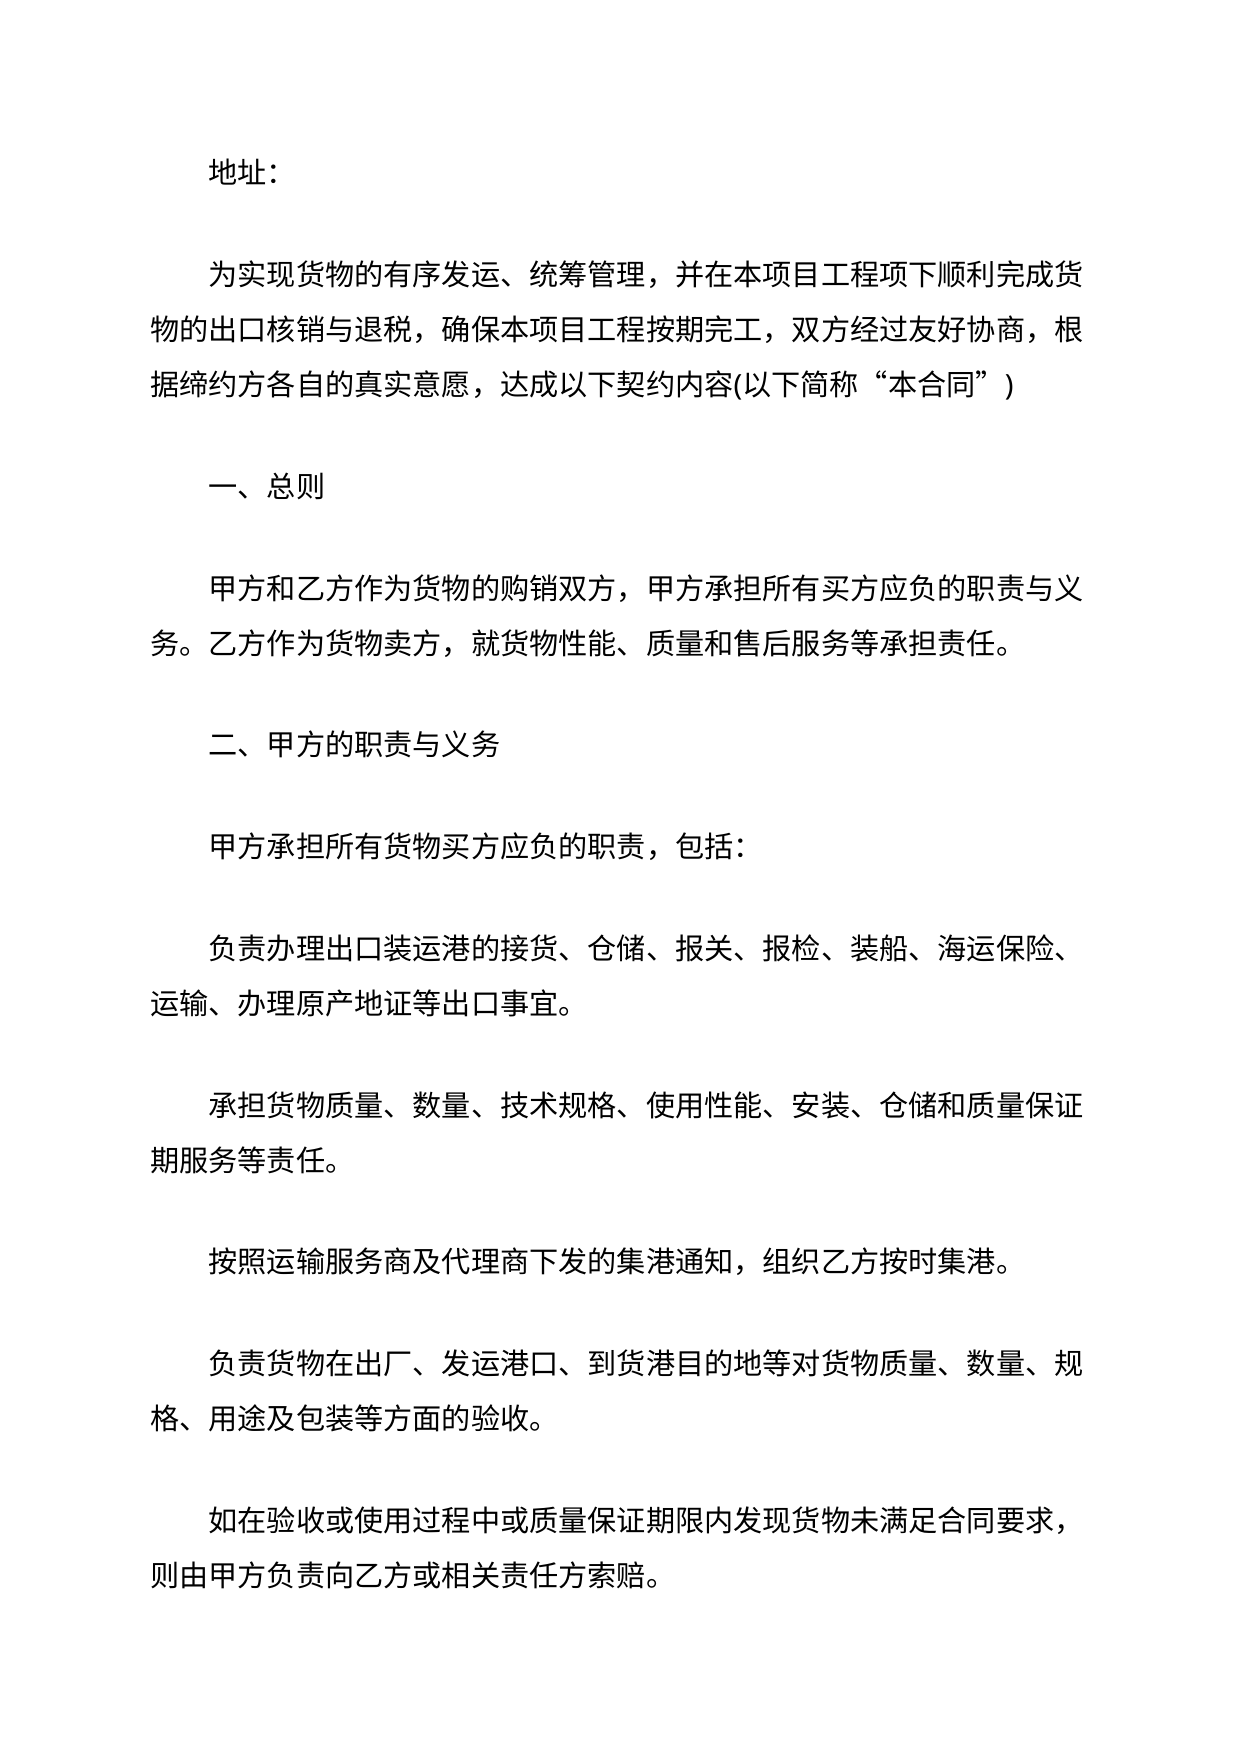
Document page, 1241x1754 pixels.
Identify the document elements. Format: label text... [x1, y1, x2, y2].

text 如在验收或使用过程中或质量保证期限内发现货物未满足合同要求，则由甲方负责向乙方或相关责任方索赔。 [150, 1497, 1090, 1594]
text 为实现货物的有序发运、统筹管理，并在本项目工程项下顺利完成货物的出口核销与退税，确保本项目工程按期完工，双方经过友好协商，根据缔约方各自的真实意愿，达成以下契约内容(以下简称“本合同”) [150, 252, 1090, 404]
text 一、总则 [150, 463, 1090, 506]
text 承担货物质量、数量、技术规格、使用性能、安装、仓储和质量保证期服务等责任。 [150, 1082, 1090, 1179]
text 地址： [150, 150, 1090, 192]
text 甲方和乙方作为货物的购销双方，甲方承担所有买方应负的职责与义务。乙方作为货物卖方，就货物性能、质量和售后服务等承担责任。 [150, 565, 1090, 662]
text 甲方承担所有货物买方应负的职责，包括： [150, 824, 1090, 866]
text 二、甲方的职责与义务 [150, 722, 1090, 764]
text 负责办理出口装运港的接货、仓储、报关、报检、装船、海运保险、运输、办理原产地证等出口事宜。 [150, 926, 1090, 1023]
text 按照运输服务商及代理商下发的集港通知，组织乙方按时集港。 [150, 1239, 1090, 1281]
text 负责货物在出厂、发运港口、到货港目的地等对货物质量、数量、规格、用途及包装等方面的验收。 [150, 1341, 1090, 1438]
